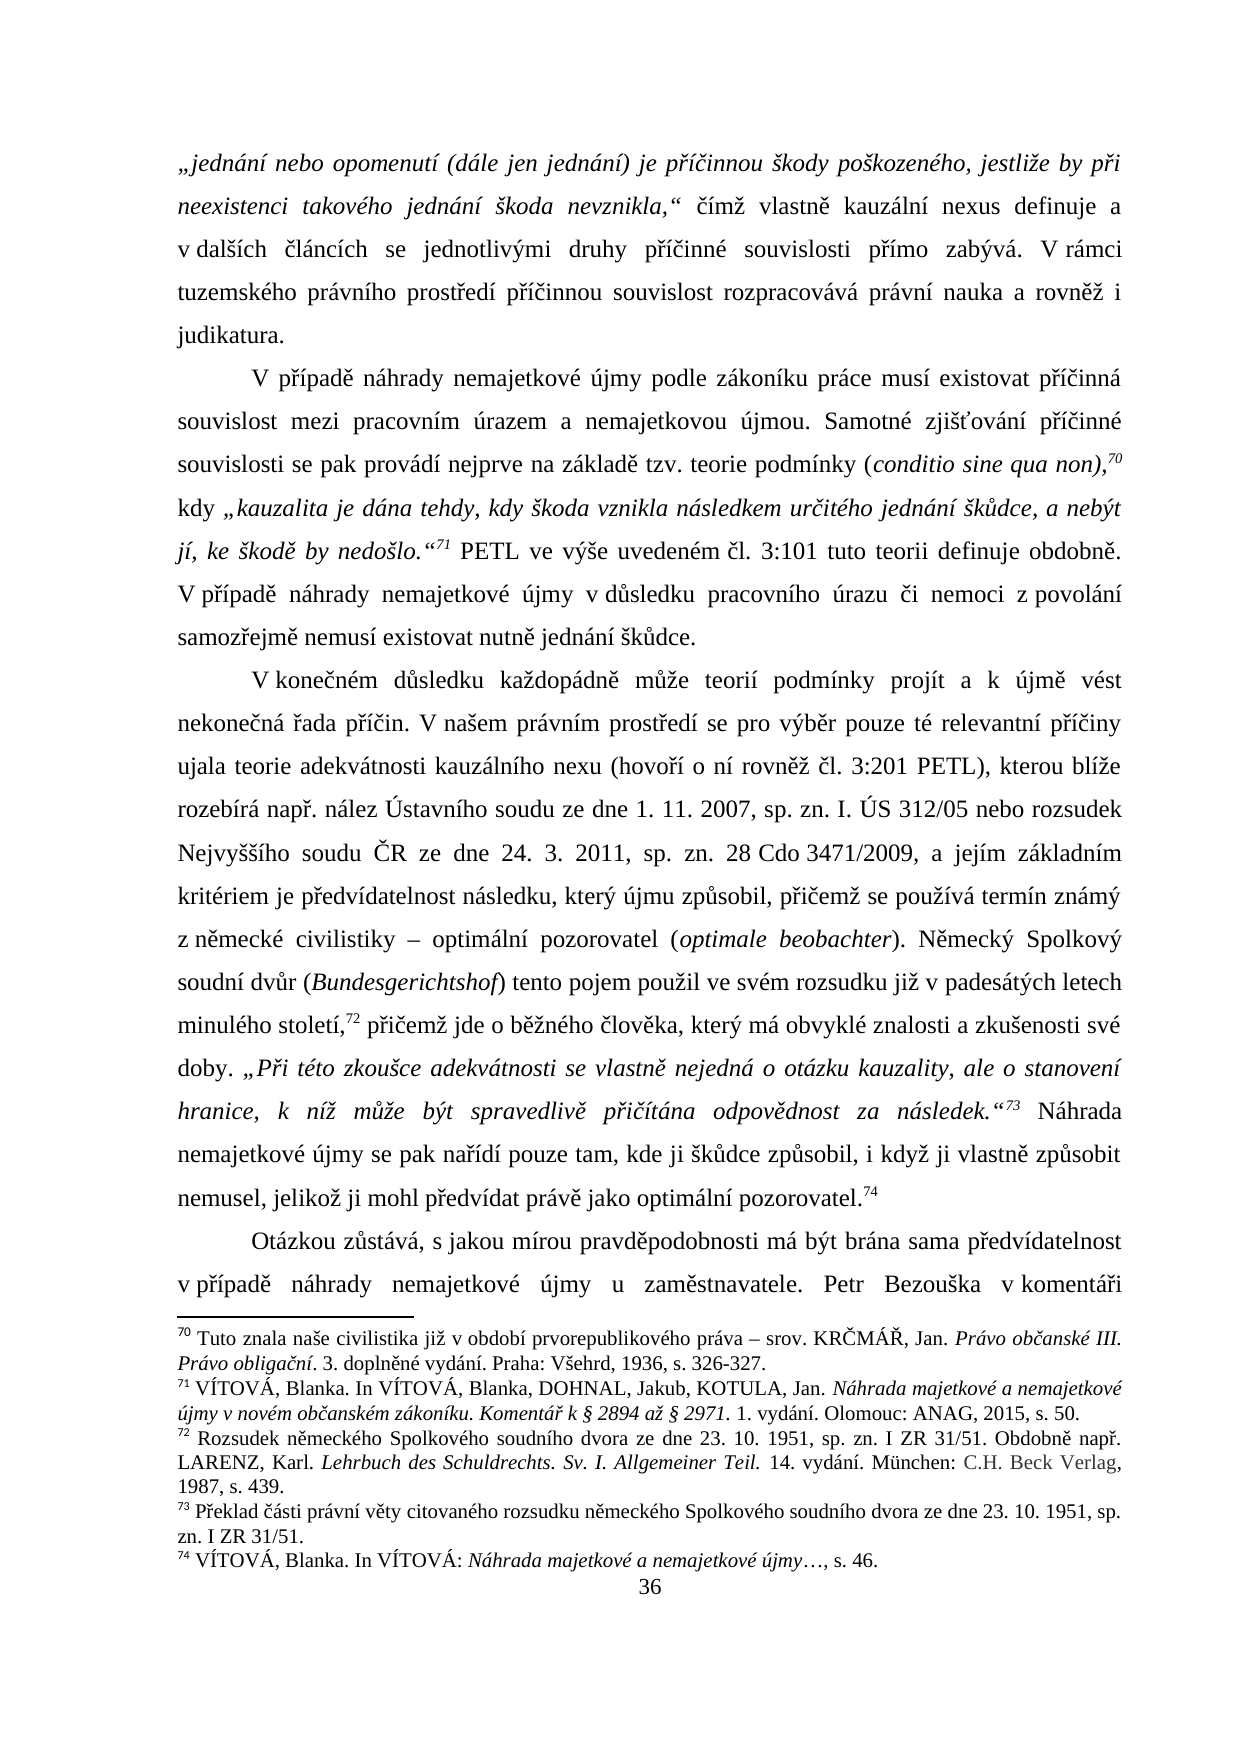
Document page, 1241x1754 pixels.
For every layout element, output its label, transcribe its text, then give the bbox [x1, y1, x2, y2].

text V konečném důsledku každopádně může teorií podmínky projít a k újmě vést nekonečná řada příčin. V našem právním prostředí se pro výběr pouze té relevantní příčiny ujala teorie adekvátnosti kauzálního nexu (hovoří o ní rovněž čl. 3:201 PETL), kterou blíže rozebírá např. nález Ústavního soudu ze dne 1. 11. 2007, sp. zn. I. ÚS 312/05 nebo rozsudek Nejvyššího soudu ČR ze dne 24. 3. 2011, sp. zn. 28 Cdo 3471/2009, a jejím základním kritériem je předvídatelnost následku, který újmu způsobil, přičemž se používá termín známý z německé civilistiky – optimální pozorovatel (optimale beobachter). Německý Spolkový soudní dvůr (Bundesgerichtshof) tento pojem použil ve svém rozsudku již v padesátých letech minulého století, přičemž jde o běžného člověka, který má obvyklé znalosti a zkušenosti své doby. „Při této zkoušce adekvátnosti se vlastně nejedná o otázku kauzality, ale o stanovení hranice, k níž může být spravedlivě přičítána odpovědnost za následek.“ Náhrada nemajetkové újmy se pak nařídí pouze tam, kde ji škůdce způsobil, i když ji vlastně způsobit nemusel, jelikož ji mohl předvídat právě jako optimální pozorovatel. [177, 665, 1122, 1211]
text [177, 148, 1122, 349]
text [177, 1226, 1122, 1298]
text V případě náhrady nemajetkové újmy podle zákoníku práce musí existovat příčinná souvislost mezi pracovním úrazem a nemajetkovou újmou. Samotné zjišťování příčinné souvislosti se pak provádí nejprve na základě tzv. teorie podmínky (conditio sine qua non), kdy „kauzalita je dána tehdy, kdy škoda vznikla následkem určitého jednání škůdce, a nebýt jí, ke škodě by nedošlo.“ PETL ve výše uvedeném čl. 3:101 tuto teorii definuje obdobně. V případě náhrady nemajetkové újmy v důsledku pracovního úrazu či nemoci z povolání samozřejmě nemusí existovat nutně jednání škůdce. [177, 363, 1122, 651]
